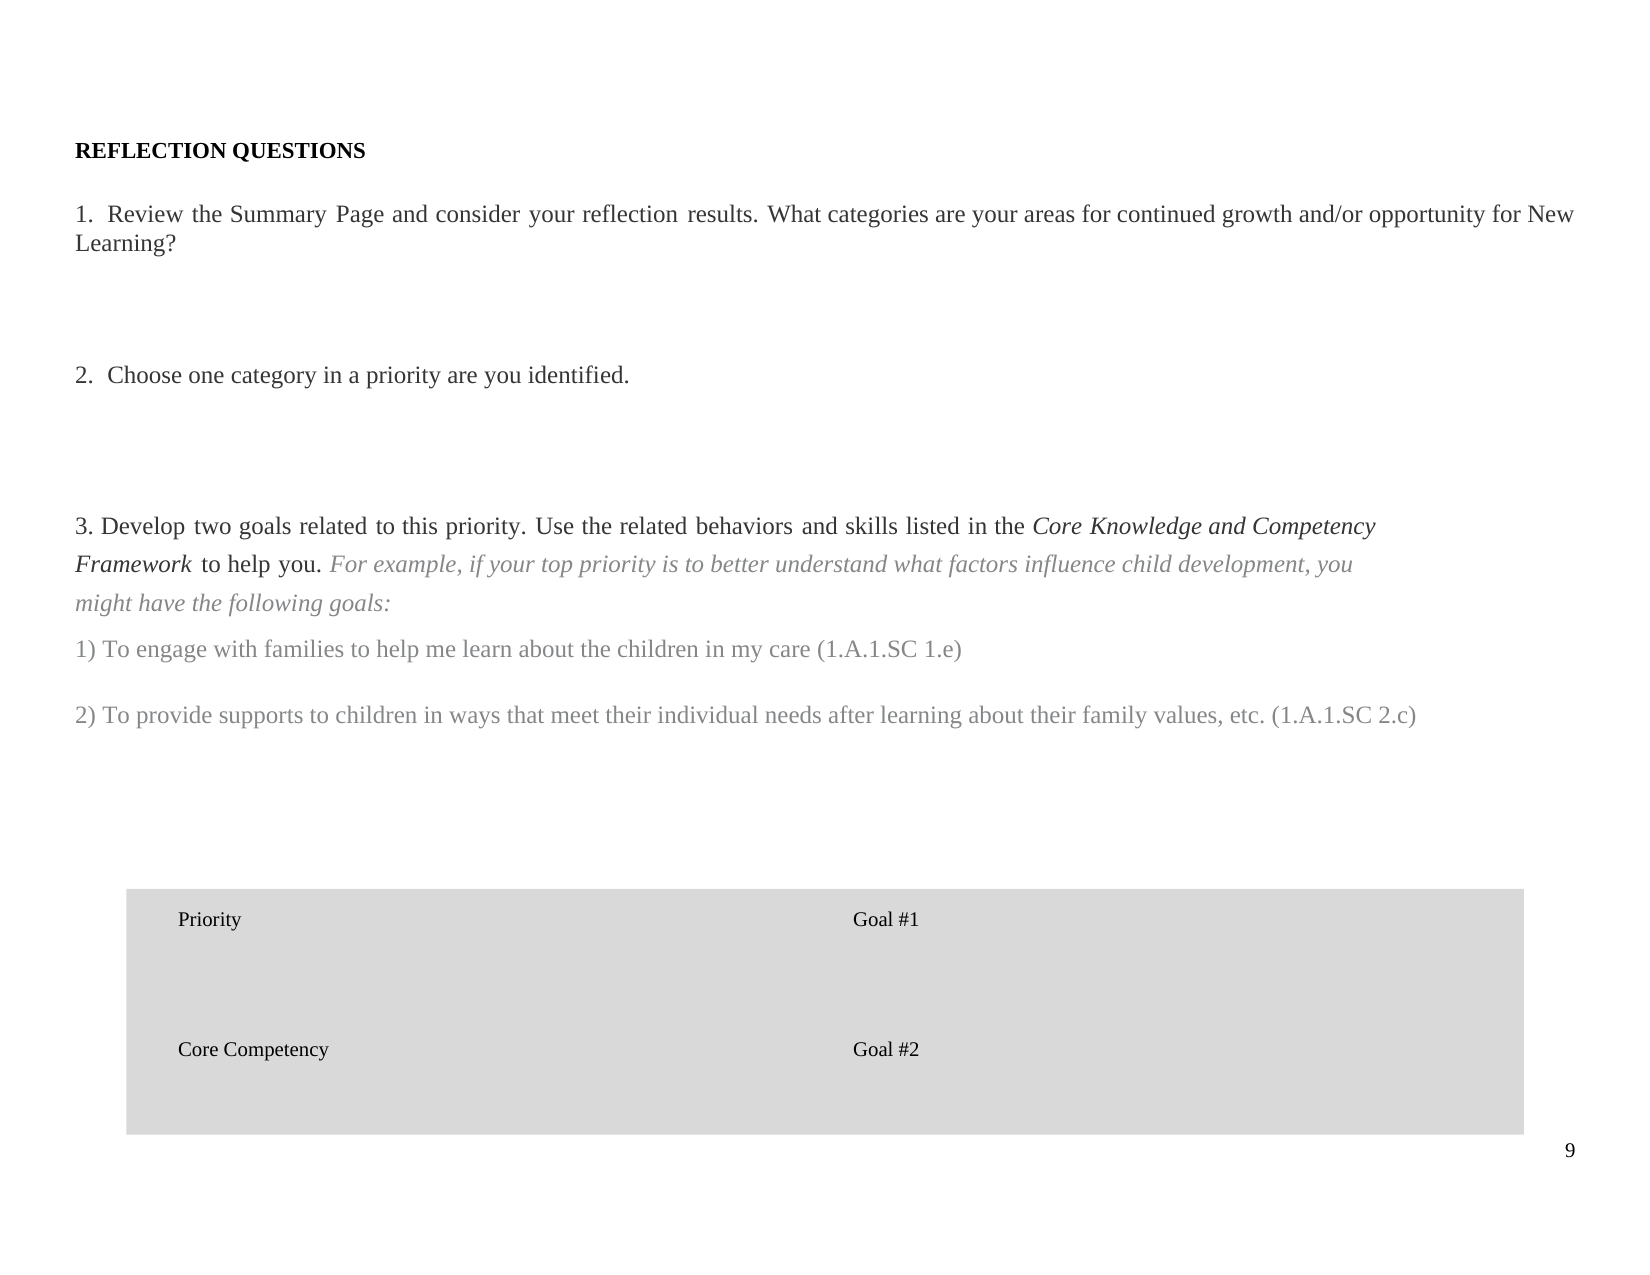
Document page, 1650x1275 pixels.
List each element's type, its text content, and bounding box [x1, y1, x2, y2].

text 1) To engage with families to help me learn about the children in my care (1.A.1.SC 1.e) [75, 634, 1575, 663]
text 1. Review the Summary Page and consider your reflection results. What categories are your areas for continued growth and/or opportunity for New Learning? [75, 199, 1575, 256]
text 3. Develop two goals related to this priority. Use the related behaviors and skills listed in the Core Knowledge and Competency Framework to help you. For example, if your top priority is to better understand what factors influence child development, you might have the following goals: [75, 511, 1412, 617]
text 2. Choose one category in a priority are you identified. [75, 360, 1575, 389]
text 2) To provide supports to children in ways that meet their individual needs after learning about their family values, etc. (1.A.1.SC 2.c) [75, 701, 1575, 729]
subtitle REFLECTION QUESTIONS [75, 137, 1575, 163]
